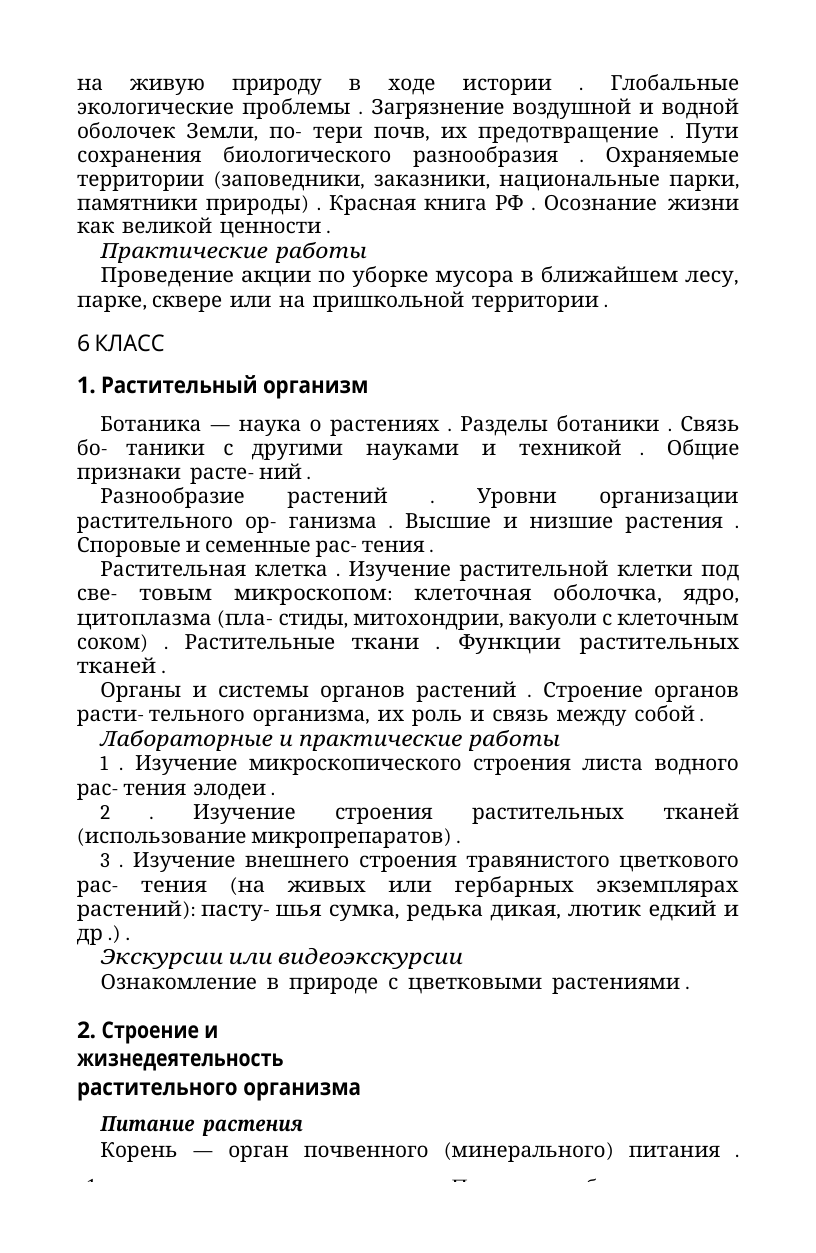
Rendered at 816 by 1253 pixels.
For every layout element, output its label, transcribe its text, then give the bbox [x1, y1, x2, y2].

text Ознакомление в природе с цветковыми растениями . [100, 971, 751, 994]
text Ботаника — наука о растениях . Разделы ботаники . Связь бо- таники с другими науками и техникой . Общие признаки расте- ний . [77, 412, 739, 484]
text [77, 1138, 739, 1162]
text Лабораторные и практические работы [100, 727, 751, 751]
text Органы и системы органов растений . Строение органов расти- тельного организма, их роль и связь между собой . [77, 679, 739, 727]
text 1 . Изучение микроскопического строения листа водного рас- тения элодеи . [77, 752, 739, 800]
text на живую природу в ходе истории . Глобальные экологические проблемы . Загрязнение воздушной и водной оболочек Земли, по- тери почв, их предотвращение . Пути сохранения биологического разнообразия . Охраняемые территории (заповедники, заказники, национальные парки, памятники природы) . Красная книга РФ . Осознание жизни как великой ценности . [77, 71, 739, 239]
text Практические работы [100, 240, 751, 264]
subtitle Питание растения [100, 1109, 751, 1138]
text Экскурсии или видеоэкскурсии [100, 946, 751, 970]
subtitle КЛАСС [77, 327, 751, 358]
subtitle Строение и жизнедеятельность растительного организма [77, 1015, 418, 1102]
text 2 . Изучение строения растительных тканей (использование микропрепаратов) . [77, 801, 739, 849]
text Растительная клетка . Изучение растительной клетки под све- товым микроскопом: клеточная оболочка, ядро, цитоплазма (пла- стиды, митохондрии, вакуоли с клеточным соком) . Растительные ткани . Функции растительных тканей . [77, 558, 739, 678]
text 3 . Изучение внешнего строения травянистого цветкового рас- тения (на живых или гербарных экземплярах растений): пасту- шья сумка, редька дикая, лютик едкий и др .) . [77, 849, 739, 946]
text Разнообразие растений . Уровни организации растительного ор- ганизма . Высшие и низшие растения . Споровые и семенные рас- тения . [77, 485, 739, 557]
text Проведение акции по уборке мусора в ближайшем лесу, парке, сквере или на пришкольной территории . [77, 264, 739, 312]
subtitle Растительный организм [77, 369, 751, 400]
